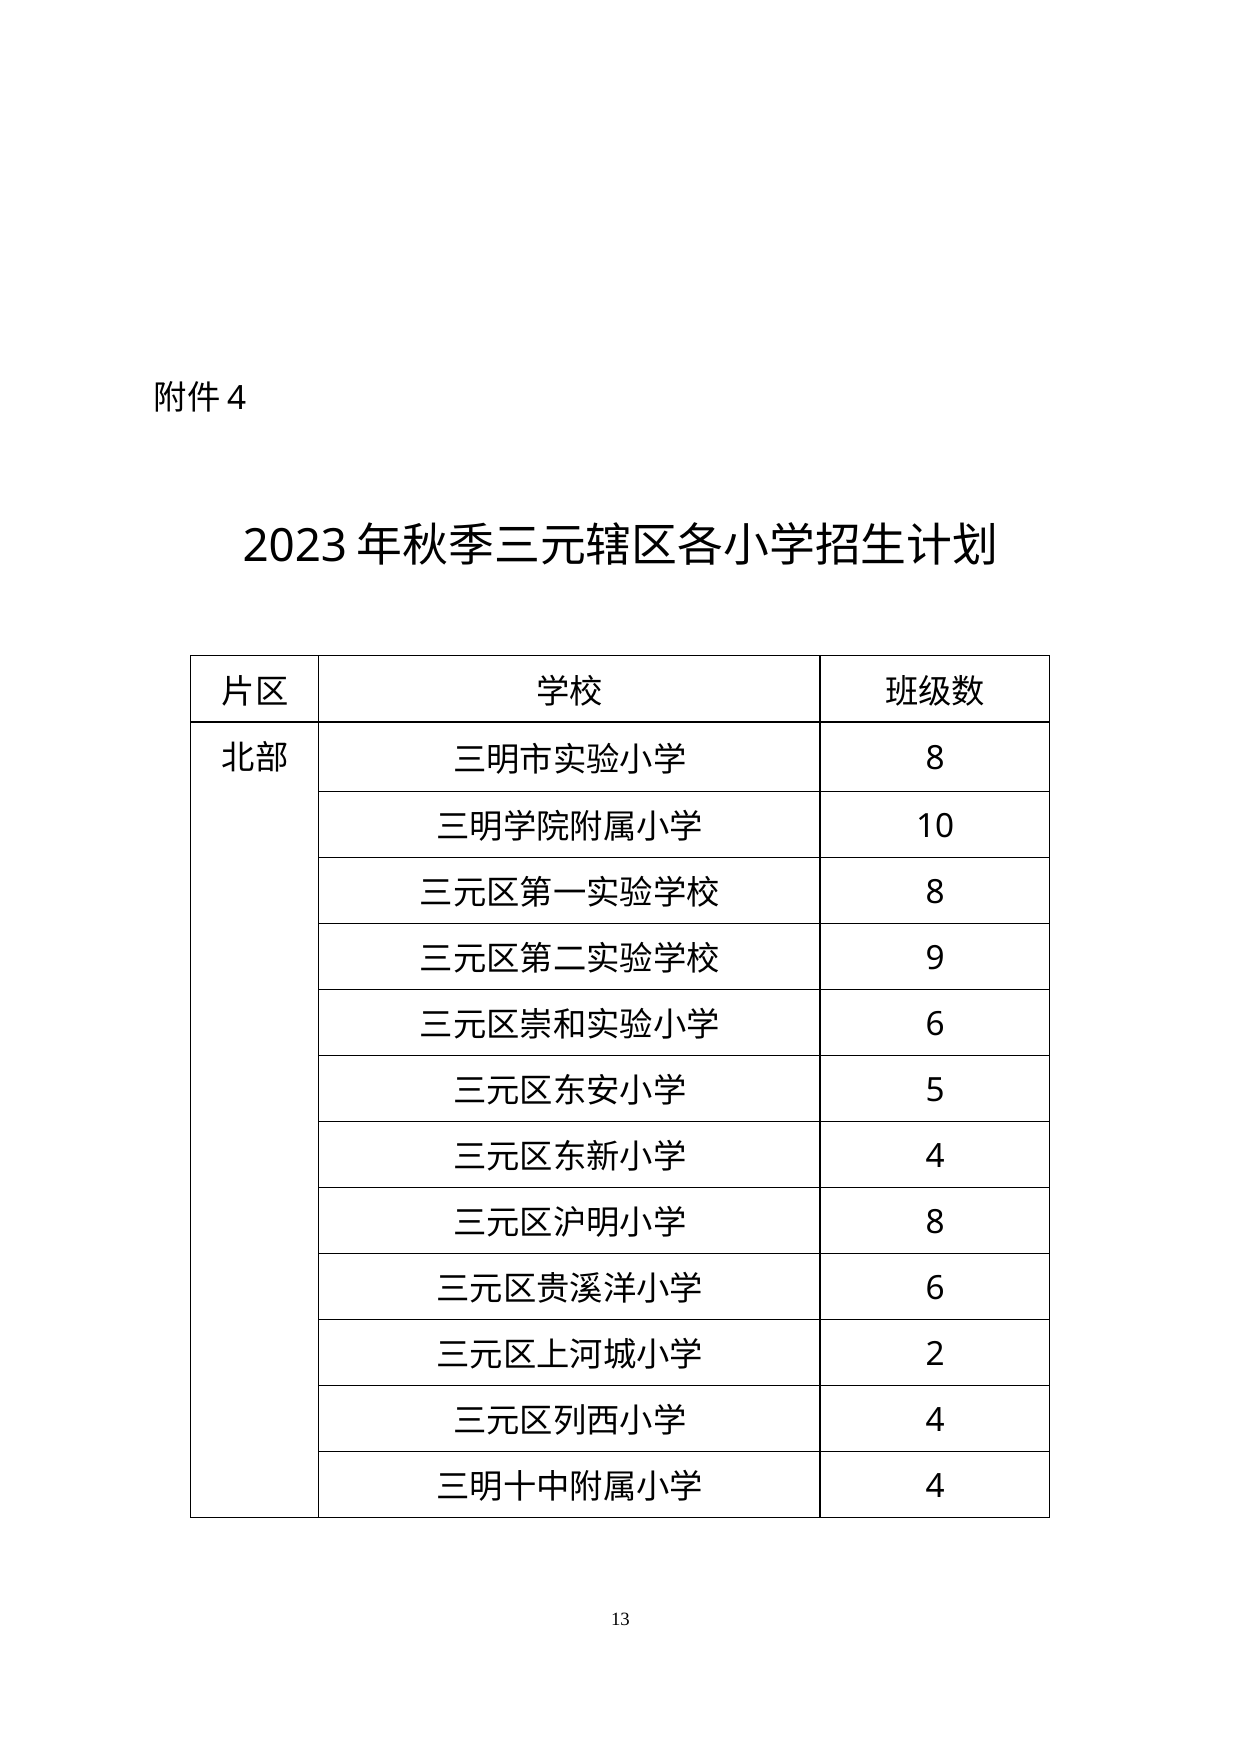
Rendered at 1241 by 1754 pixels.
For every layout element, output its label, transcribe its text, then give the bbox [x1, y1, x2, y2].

table_cell 三元区贵溪洋小学 [319, 1254, 819, 1319]
table_cell 4 [821, 1452, 1049, 1517]
table_cell 9 [821, 924, 1049, 989]
table_cell 8 [821, 858, 1049, 923]
table_cell 三元区沪明小学 [319, 1188, 819, 1253]
table_cell 8 [821, 1188, 1049, 1253]
table_cell 三明学院附属小学 [319, 792, 819, 857]
text 附件4 [153, 363, 1087, 428]
table_cell 三元区崇和实验小学 [319, 990, 819, 1055]
table_cell 北部 [191, 723, 318, 1517]
table_cell 10 [821, 792, 1049, 857]
table_header 片区 [191, 656, 318, 721]
table_header 班级数 [821, 656, 1049, 721]
table_cell 6 [821, 1254, 1049, 1319]
table_cell 三元区列西小学 [319, 1386, 819, 1451]
table_cell 4 [821, 1386, 1049, 1451]
table_cell 三元区第二实验学校 [319, 924, 819, 989]
table_cell 5 [821, 1056, 1049, 1121]
table_cell 三元区东安小学 [319, 1056, 819, 1121]
table_cell 三明市实验小学 [319, 723, 819, 791]
table_cell 6 [821, 990, 1049, 1055]
text 2023年秋季三元辖区各小学招生计划 [153, 493, 1087, 590]
table_cell 三元区上河城小学 [319, 1320, 819, 1385]
table_cell 2 [821, 1320, 1049, 1385]
table_cell 8 [821, 723, 1049, 791]
table_cell 三元区东新小学 [319, 1122, 819, 1187]
table_cell 4 [821, 1122, 1049, 1187]
table_cell 三元区第一实验学校 [319, 858, 819, 923]
table_cell 三明十中附属小学 [319, 1452, 819, 1517]
table_header 学校 [319, 656, 819, 721]
